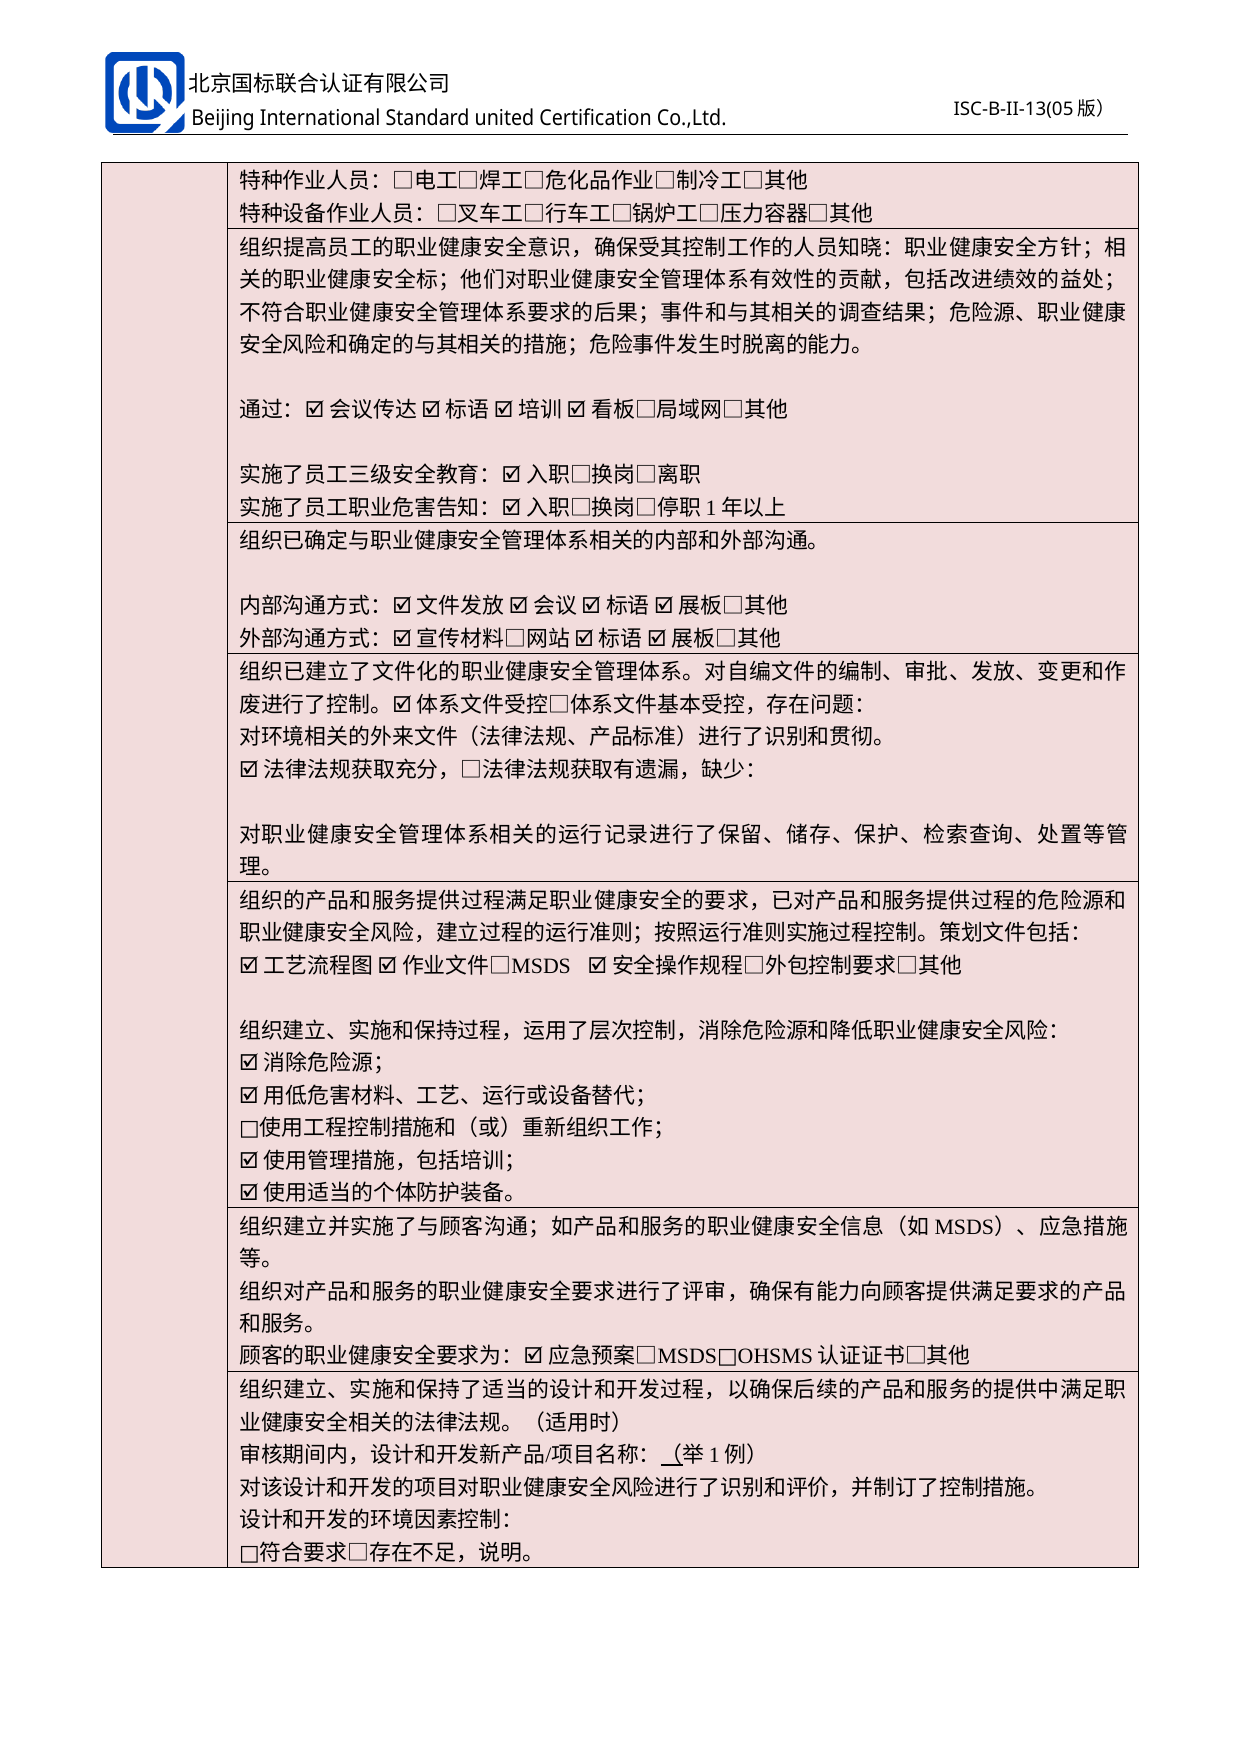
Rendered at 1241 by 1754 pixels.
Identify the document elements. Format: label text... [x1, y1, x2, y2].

table_cell 组织已确定与职业健康安全管理体系相关的内部和外部沟通。 内部沟通方式：文件发放会议标语展板□其他 外部沟通方式：宣传材料□网站标语展板□其他 [228, 523, 1138, 653]
table_cell 组织的产品和服务提供过程满足职业健康安全的要求，已对产品和服务提供过程的危险源和职业健康安全风险，建立过程的运行准则；按照运行准则实施过程控制。策划文件包括： 工艺流程图作业文件□MSDS 安全操作规程□外包控制要求□其他 组织建立、实施和保持过程，运用了层次控制，消除危险源和降低职业健康安全风险： 消除危险源； 用低危害材料、工艺、运行或设备替代； □使用工程控制措施和（或）重新组织工作； 使用管理措施，包括培训； 使用适当的个体防护装备。 [228, 882, 1138, 1207]
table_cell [228, 163, 1138, 228]
table_cell 组织提高员工的职业健康安全意识，确保受其控制工作的人员知晓：职业健康安全方针；相关的职业健康安全标；他们对职业健康安全管理体系有效性的贡献，包括改进绩效的益处；不符合职业健康安全管理体系要求的后果；事件和与其相关的调查结果；危险源、职业健康安全风险和确定的与其相关的措施；危险事件发生时脱离的能力。 通过：会议传达标语培训看板□局域网□其他 实施了员工三级安全教育：入职□换岗□离职 实施了员工职业危害告知：入职□换岗□停职1年以上 [228, 229, 1138, 522]
table_cell 组织建立并实施了与顾客沟通；如产品和服务的职业健康安全信息（如MSDS）、应急措施等。 组织对产品和服务的职业健康安全要求进行了评审，确保有能力向顾客提供满足要求的产品和服务。 顾客的职业健康安全要求为：应急预案□MSDS□OHSMS认证证书□其他 [228, 1208, 1138, 1371]
table_cell 组织已建立了文件化的职业健康安全管理体系。对自编文件的编制、审批、发放、变更和作废进行了控制。体系文件受控□体系文件基本受控，存在问题： 对环境相关的外来文件（法律法规、产品标准）进行了识别和贯彻。 法律法规获取充分，□法律法规获取有遗漏，缺少： 对职业健康安全管理体系相关的运行记录进行了保留、储存、保护、检索查询、处置等管理。 [228, 654, 1138, 881]
table_cell 组织建立、实施和保持了适当的设计和开发过程，以确保后续的产品和服务的提供中满足职业健康安全相关的法律法规。（适用时） 审核期间内，设计和开发新产品/项目名称：（举1例） 对该设计和开发的项目对职业健康安全风险进行了识别和评价，并制订了控制措施。 设计和开发的环境因素控制： □符合要求□存在不足，说明。 [228, 1372, 1138, 1567]
picture [105, 52, 185, 133]
